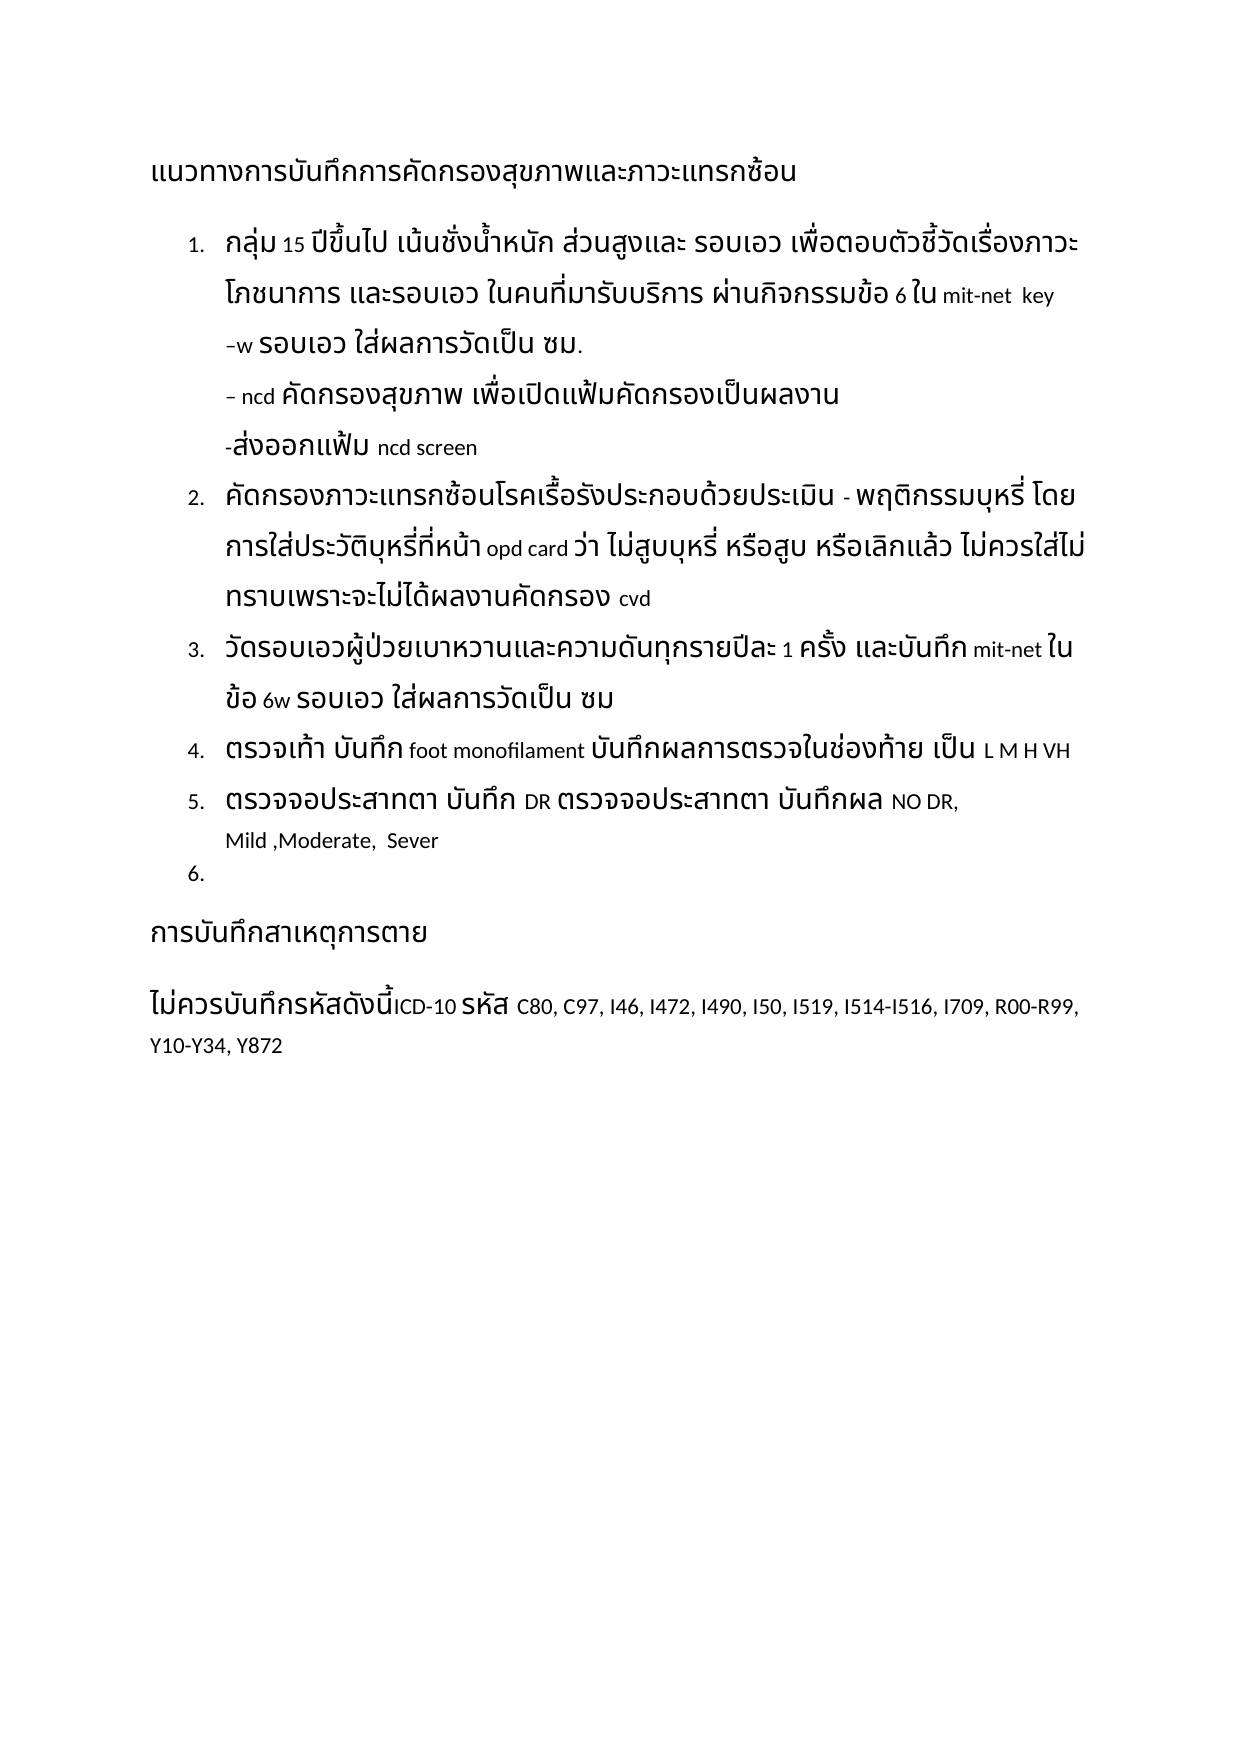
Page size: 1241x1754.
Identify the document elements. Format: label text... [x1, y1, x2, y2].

list – ncdคัดกรองสุขภาพ เพื่อเปิดแฟ้มคัดกรองเป็นผลงาน [225, 373, 1090, 417]
list ตรวจจอประสาทตา บันทึก DRตรวจจอประสาทตา บันทึกผล NO DR, Mild ,Moderate, Sever [187, 778, 1090, 854]
text ไม่ควรบันทึกรหัสดังนี้ICD-10 รหัส C80, C97, I46, I472, I490, I50, I519, I514-I516, I709, R00-R99, Y10-Y34, Y872 [150, 983, 1090, 1059]
list ตรวจเท้า บันทึกfoot monofilament บันทึกผลการตรวจในช่องท้าย เป็น L M H VH [187, 728, 1090, 772]
text แนวทางการบันทึกการคัดกรองสุขภาพและภาวะแทรกซ้อน [150, 150, 1090, 194]
list -ส่งออกแฟ้ม ncd screen [225, 424, 1090, 468]
list –wรอบเอว ใส่ผลการวัดเป็น ซม. [225, 323, 1090, 367]
list วัดรอบเอวผู้ป่วยเบาหวานและความดันทุกรายปีละ1ครั้ง และบันทึกmit-net ในข้อ6wรอบเอว ใส่ผลการวัดเป็น ซม [187, 626, 1090, 721]
list กลุ่ม15ปีขึ้นไป เน้นชั่งน้ำหนัก ส่วนสูงและ รอบเอว เพื่อตอบตัวชี้วัดเรื่องภาวะโภชนาการ และรอบเอว ในคนที่มารับบริการ ผ่านกิจกรรมข้อ6 ในmit-net key [187, 221, 1090, 316]
list คัดกรองภาวะแทรกซ้อนโรคเรื้อรังประกอบด้วยประเมิน - พฤติกรรมบุหรี่ โดยการใส่ประวัติบุหรี่ที่หน้าopd card ว่า ไม่สูบบุหรี่ หรือสูบ หรือเลิกแล้ว ไม่ควรใส่ไม่ทราบเพราะจะไม่ได้ผลงานคัดกรอง cvd [187, 474, 1090, 620]
text การบันทึกสาเหตุการตาย [150, 912, 1090, 956]
